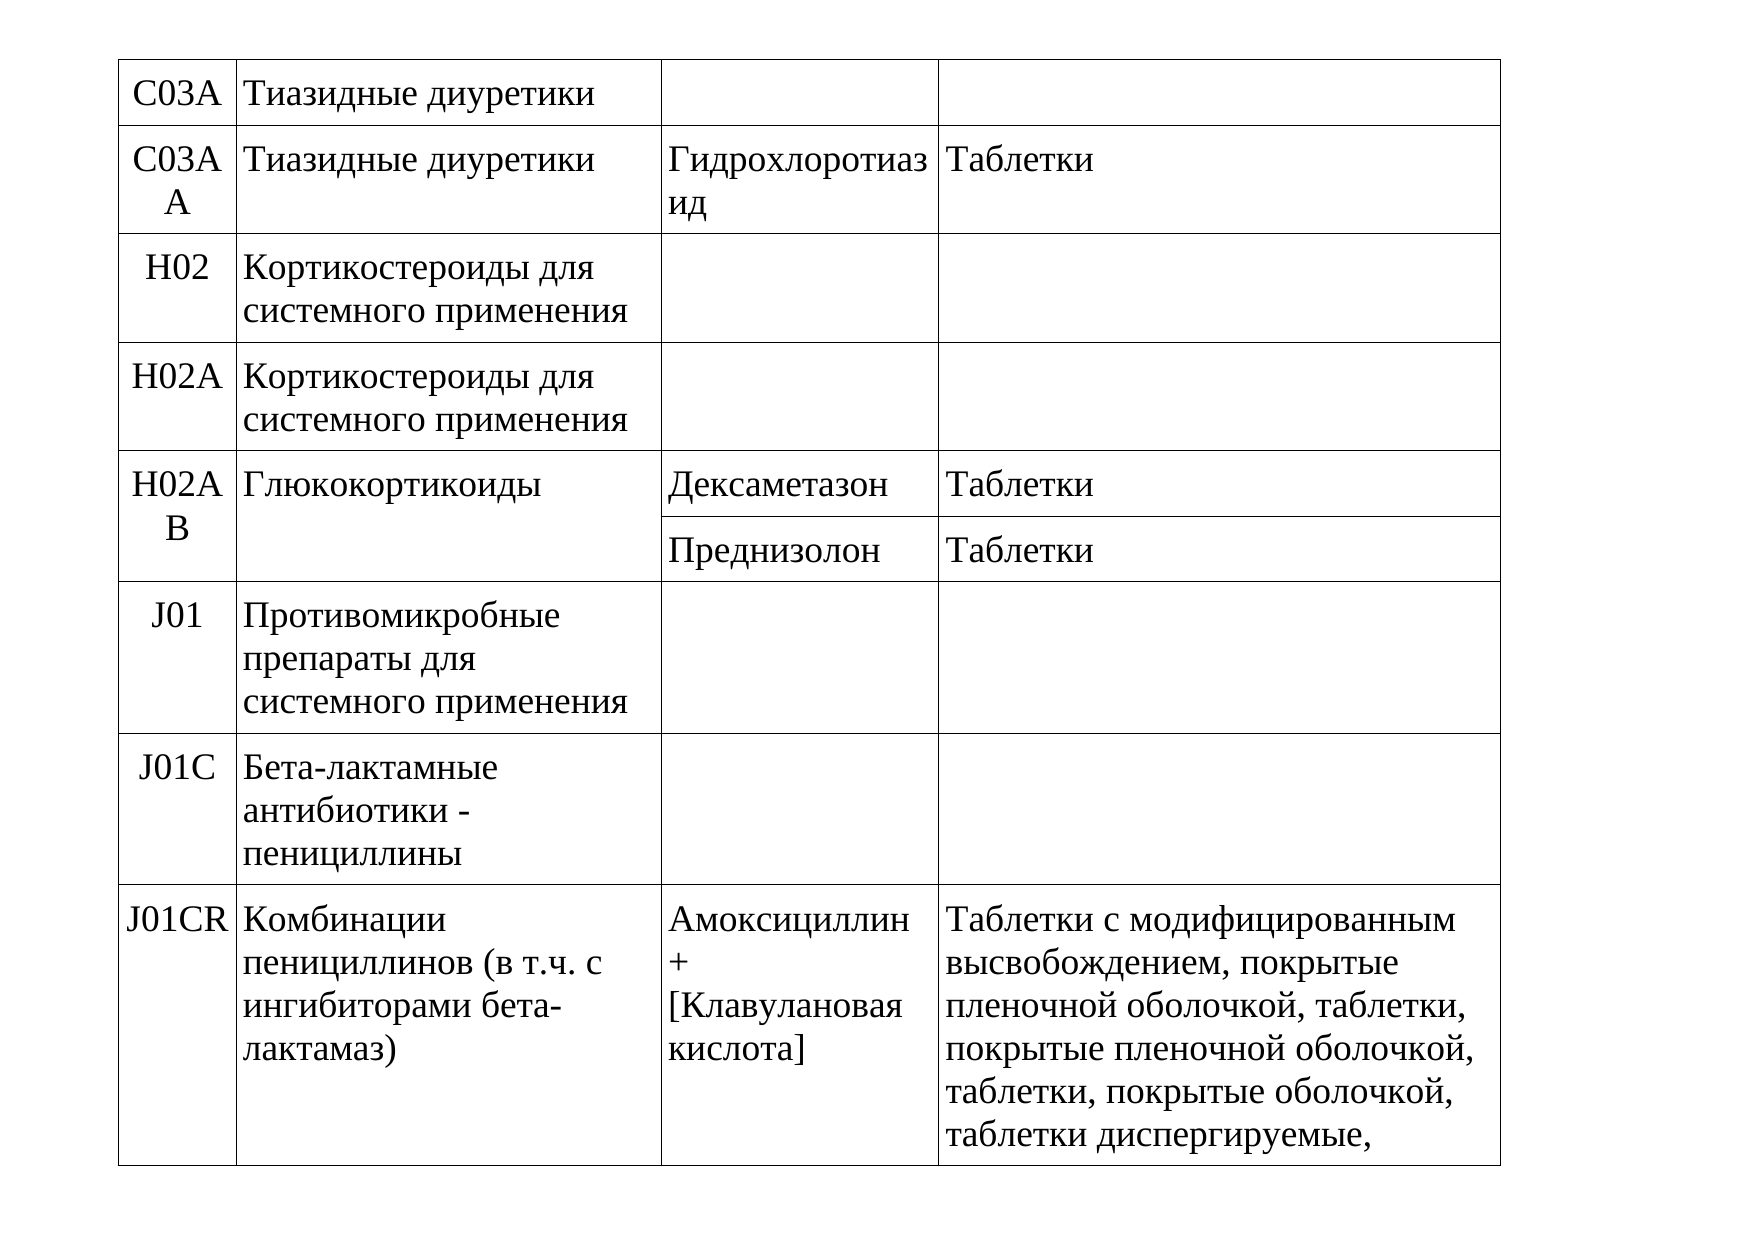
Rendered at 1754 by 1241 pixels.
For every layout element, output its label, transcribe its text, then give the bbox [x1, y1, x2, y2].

table_cell J01CR [119, 885, 236, 1165]
table_cell Таблетки [939, 126, 1500, 233]
table_cell Преднизолон [662, 517, 938, 581]
table_cell [939, 734, 1500, 884]
table_cell [939, 582, 1500, 733]
table_cell H02AB [119, 451, 236, 581]
table_cell C03A [119, 60, 236, 124]
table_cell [237, 885, 661, 1165]
table_cell J01 [119, 582, 236, 733]
table_cell Тиазидные диуретики [237, 126, 661, 233]
table_cell [662, 734, 938, 884]
table_cell Кортикостероиды для системного применения [237, 343, 661, 450]
table_cell Таблетки [939, 517, 1500, 581]
table_cell Глюкокортикоиды [237, 451, 661, 581]
table_cell [939, 343, 1500, 450]
table_cell [939, 234, 1500, 342]
table_cell H02 [119, 234, 236, 342]
table_cell Противомикробные препараты для системного применения [237, 582, 661, 733]
table_cell [662, 343, 938, 450]
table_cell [939, 885, 1500, 1165]
table_cell Бета-лактамные антибиотики - пенициллины [237, 734, 661, 884]
table_cell Таблетки [939, 451, 1500, 516]
table_cell Дексаметазон [662, 451, 938, 516]
table_cell Гидрохлоротиазид [662, 126, 938, 233]
table_cell Кортикостероиды для системного применения [237, 234, 661, 342]
table_cell C03AA [119, 126, 236, 233]
table_cell [662, 582, 938, 733]
table_cell Тиазидные диуретики [237, 60, 661, 124]
table_cell [939, 60, 1500, 124]
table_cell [662, 885, 938, 1165]
table_cell [662, 234, 938, 342]
table_cell [662, 60, 938, 124]
table_cell J01C [119, 734, 236, 884]
table_cell H02A [119, 343, 236, 450]
